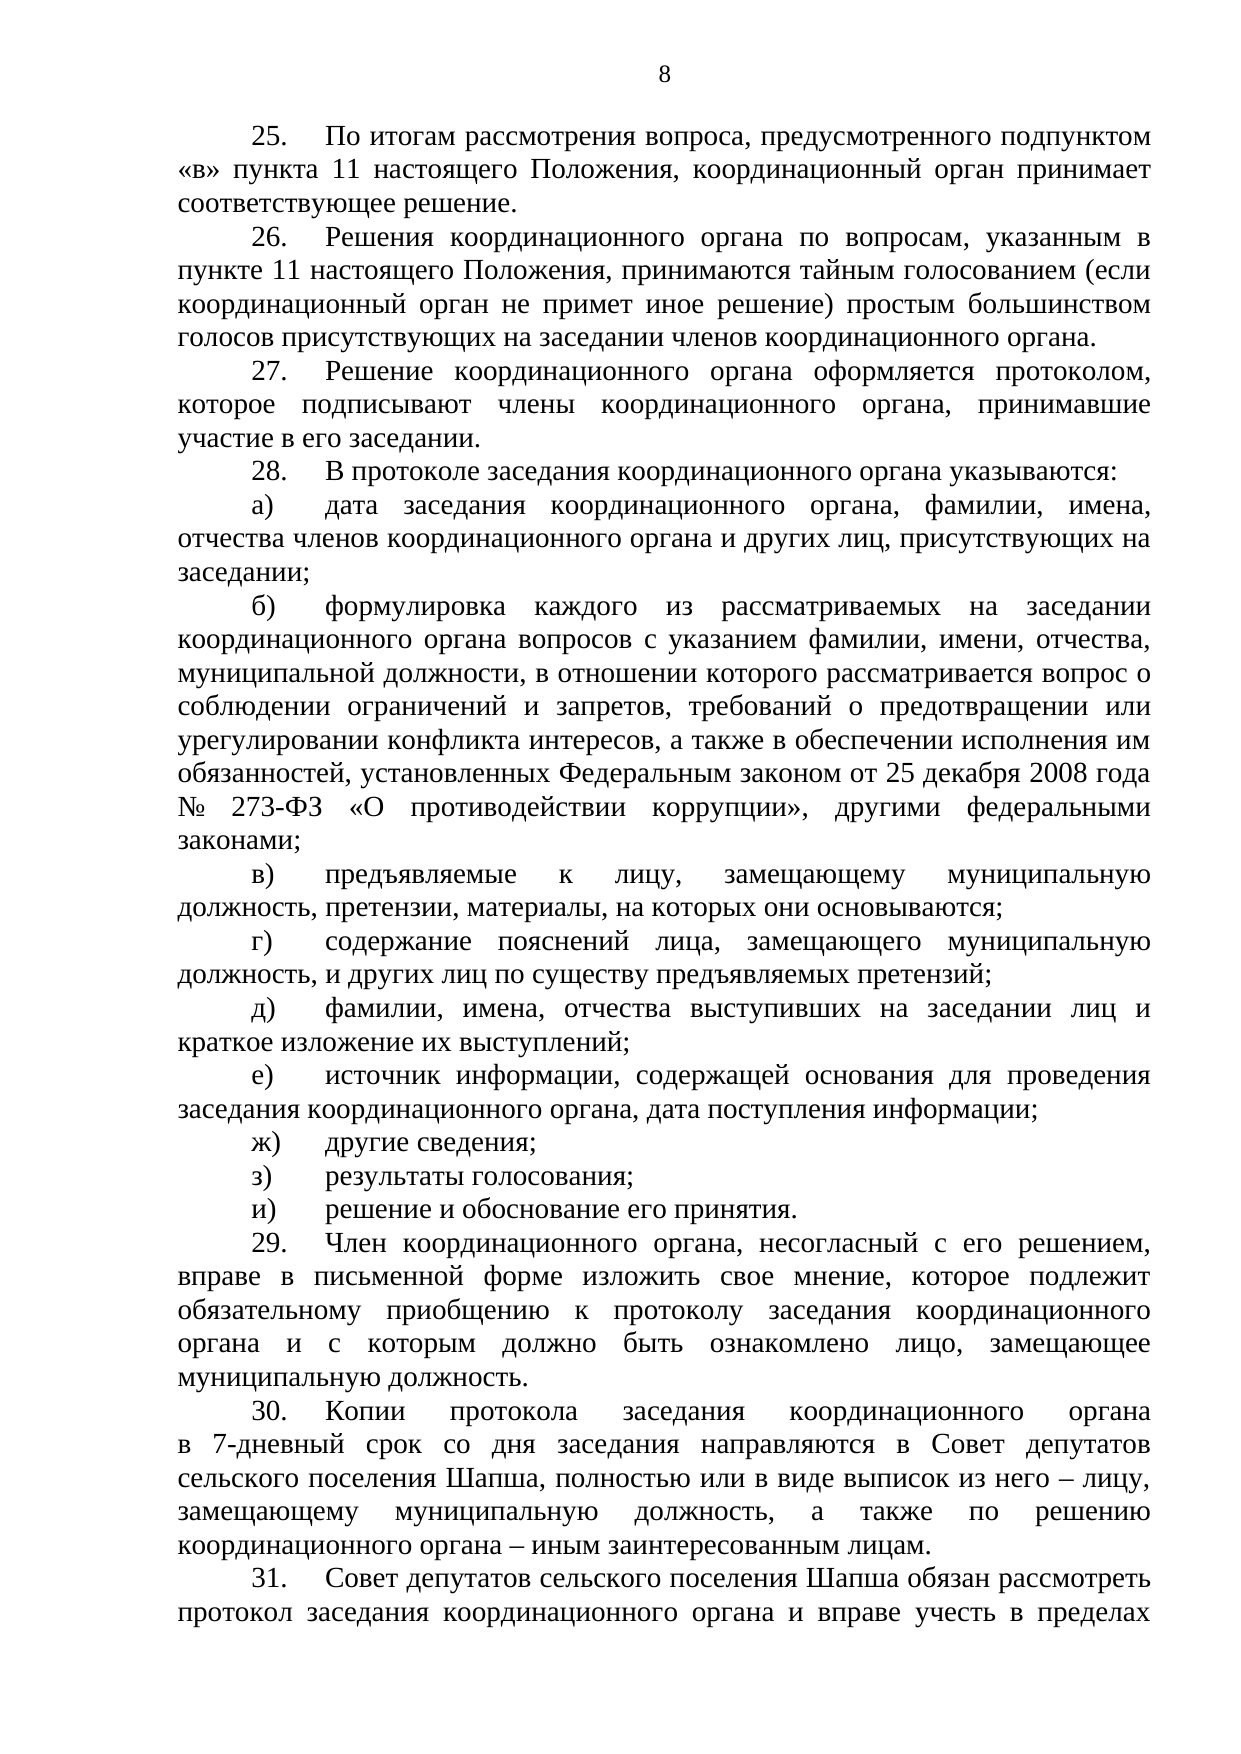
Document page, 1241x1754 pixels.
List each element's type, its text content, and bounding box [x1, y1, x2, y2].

text в) предъявляемые к лицу, замещающему муниципальную должность, претензии, материалы, на которых они основываются; [177, 856, 1152, 923]
text ж) другие сведения; [177, 1124, 1152, 1158]
text 26. Решения координационного органа по вопросам, указанным в пункте 11 настоящего Положения, принимаются тайным голосованием (если координационный орган не примет иное решение) простым большинством голосов присутствующих на заседании членов координационного органа. [177, 219, 1152, 353]
text 27. Решение координационного органа оформляется протоколом, которое подписывают члены координационного органа, принимавшие участие в его заседании. [177, 353, 1152, 453]
text е) источник информации, содержащей основания для проведения заседания координационного органа, дата поступления информации; [177, 1057, 1152, 1124]
text 30. Копии протокола заседания координационного органа в 7-дневный срок со дня заседания направляются в Совет депутатов сельского поселения Шапша, полностью или в виде выписок из него – лицу, замещающему муниципальную должность, а также по решению координационного органа – иным заинтересованным лицам. [177, 1393, 1152, 1560]
text а) дата заседания координационного органа, фамилии, имена, отчества членов координационного органа и других лиц, присутствующих на заседании; [177, 487, 1152, 588]
text и) решение и обоснование его принятия. [177, 1191, 1152, 1225]
text 25. По итогам рассмотрения вопроса, предусмотренного подпунктом «в» пункта 11 настоящего Положения, координационный орган принимает соответствующее решение. [177, 118, 1152, 219]
text з) результаты голосования; [177, 1158, 1152, 1191]
text б) формулировка каждого из рассматриваемых на заседании координационного органа вопросов с указанием фамилии, имени, отчества, муниципальной должности, в отношении которого рассматривается вопрос о соблюдении ограничений и запретов, требований о предотвращении или урегулировании конфликта интересов, а также в обеспечении исполнения им обязанностей, установленных Федеральным законом от 25 декабря 2008 года № 273-ФЗ «О противодействии коррупции», другими федеральными законами; [177, 588, 1152, 856]
text д) фамилии, имена, отчества выступивших на заседании лиц и краткое изложение их выступлений; [177, 990, 1152, 1057]
text 29. Член координационного органа, несогласный с его решением, вправе в письменной форме изложить свое мнение, которое подлежит обязательному приобщению к протоколу заседания координационного органа и с которым должно быть ознакомлено лицо, замещающее муниципальную должность. [177, 1225, 1152, 1393]
text г) содержание пояснений лица, замещающего муниципальную должность, и других лиц по существу предъявляемых претензий; [177, 923, 1152, 990]
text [177, 1560, 1152, 1627]
text 28. В протоколе заседания координационного органа указываются: [177, 453, 1152, 487]
